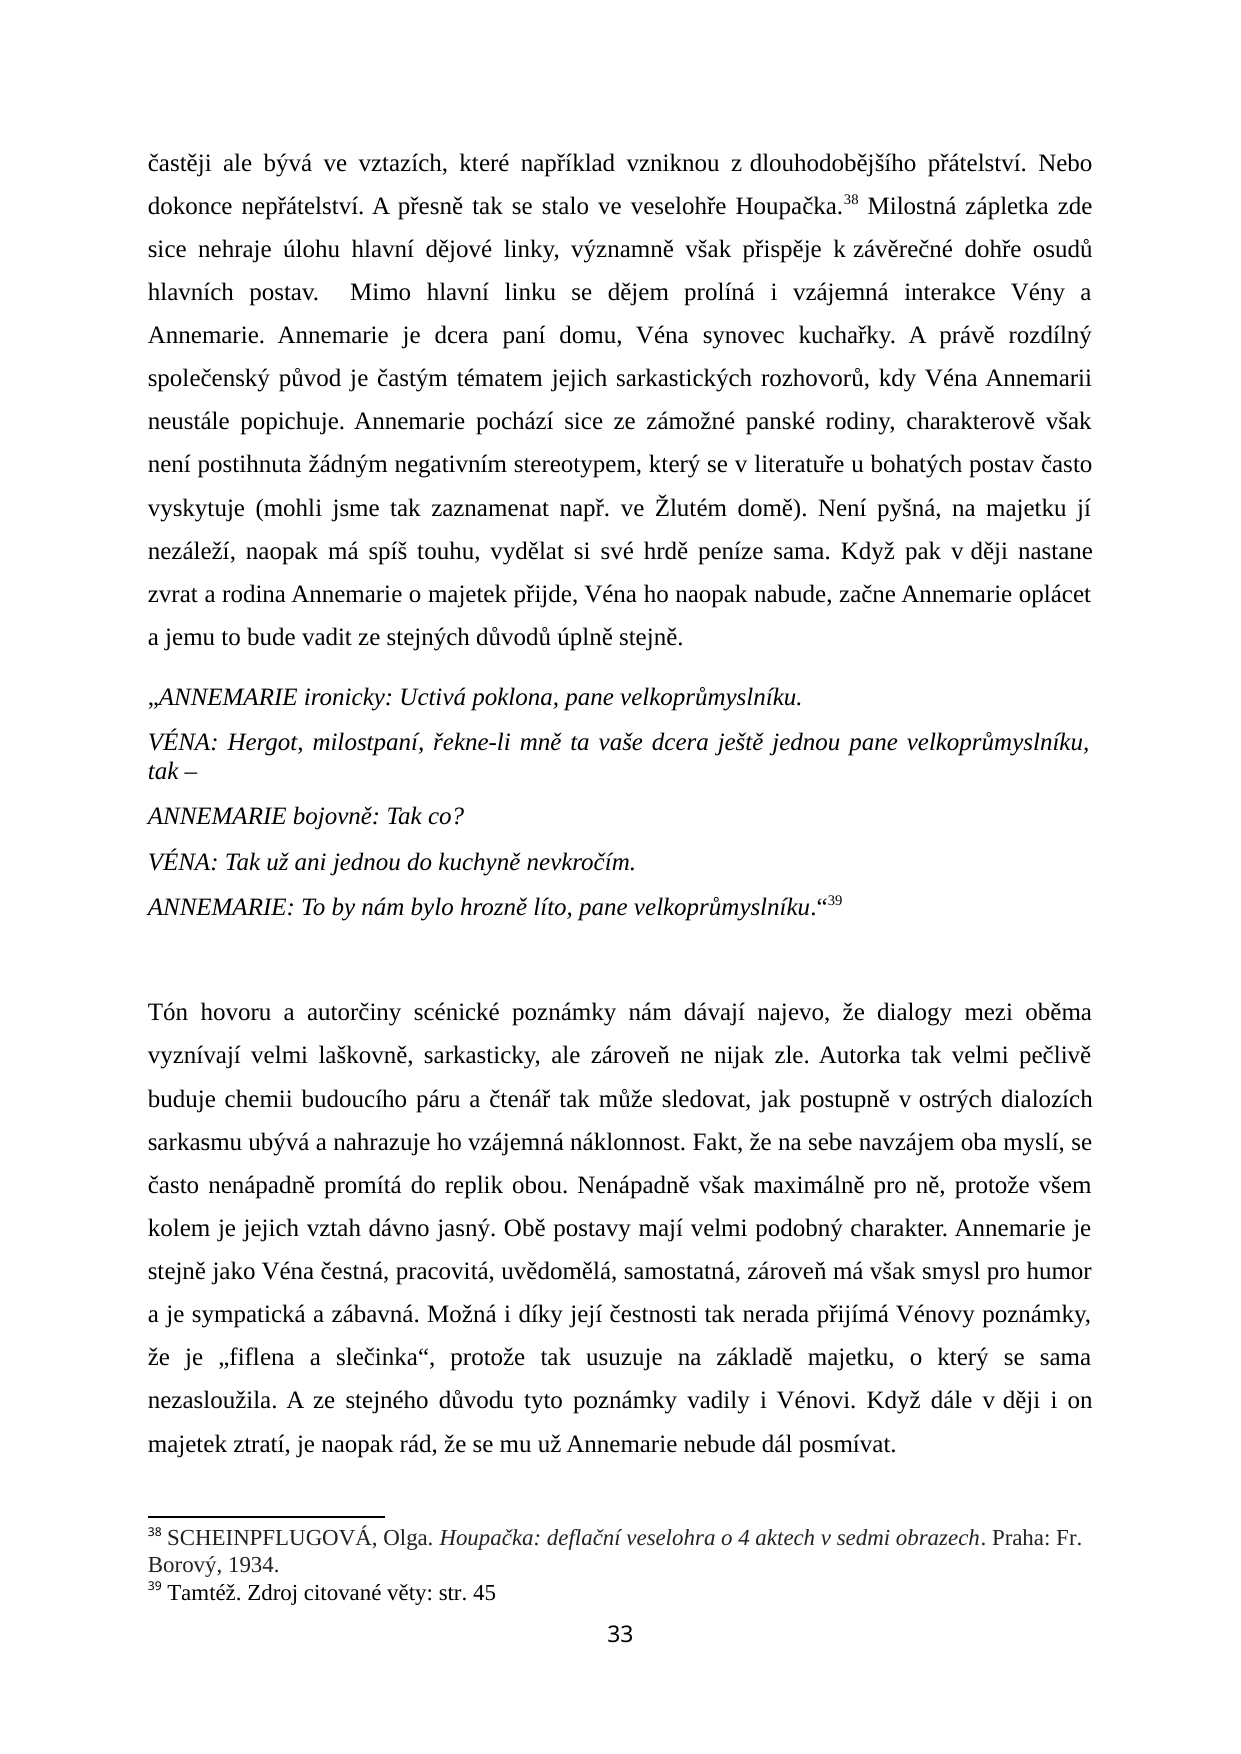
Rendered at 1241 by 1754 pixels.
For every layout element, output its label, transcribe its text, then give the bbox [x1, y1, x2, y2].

text VÉNA: Tak už ani jednou do kuchyně nevkročím. [148, 847, 1093, 876]
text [148, 148, 1093, 651]
text ANNEMARIE: To by nám bylo hrozně líto, pane velkoprůmyslníku.“ [148, 892, 1093, 921]
text ANNEMARIE bojovně: Tak co? [148, 801, 1093, 830]
text Tón hovoru a autorčiny scénické poznámky nám dávají najevo, že dialogy mezi oběma vyznívají velmi laškovně, sarkasticky, ale zároveň ne nijak zle. Autorka tak velmi pečlivě buduje chemii budoucího páru a čtenář tak může sledovat, jak postupně v ostrých dialozích sarkasmu ubývá a nahrazuje ho vzájemná náklonnost. Fakt, že na sebe navzájem oba myslí, se často nenápadně promítá do replik obou. Nenápadně však maximálně pro ně, protože všem kolem je jejich vztah dávno jasný. Obě postavy mají velmi podobný charakter. Annemarie je stejně jako Véna čestná, pracovitá, uvědomělá, samostatná, zároveň má však smysl pro humor a je sympatická a zábavná. Možná i díky její čestnosti tak nerada přijímá Vénovy poznámky, že je „fiflena a slečinka“, protože tak usuzuje na základě majetku, o který se sama nezasloužila. A ze stejného důvodu tyto poznámky vadily i Vénovi. Když dále v ději i on majetek ztratí, je naopak rád, že se mu už Annemarie nebude dál posmívat. [148, 997, 1093, 1457]
text VÉNA: Hergot, milostpaní, řekne-li mně ta vaše dcera ještě jednou pane velkoprůmyslníku, tak – [148, 727, 1093, 785]
text „ANNEMARIE ironicky: Uctivá poklona, pane velkoprůmyslníku. [148, 682, 1093, 711]
